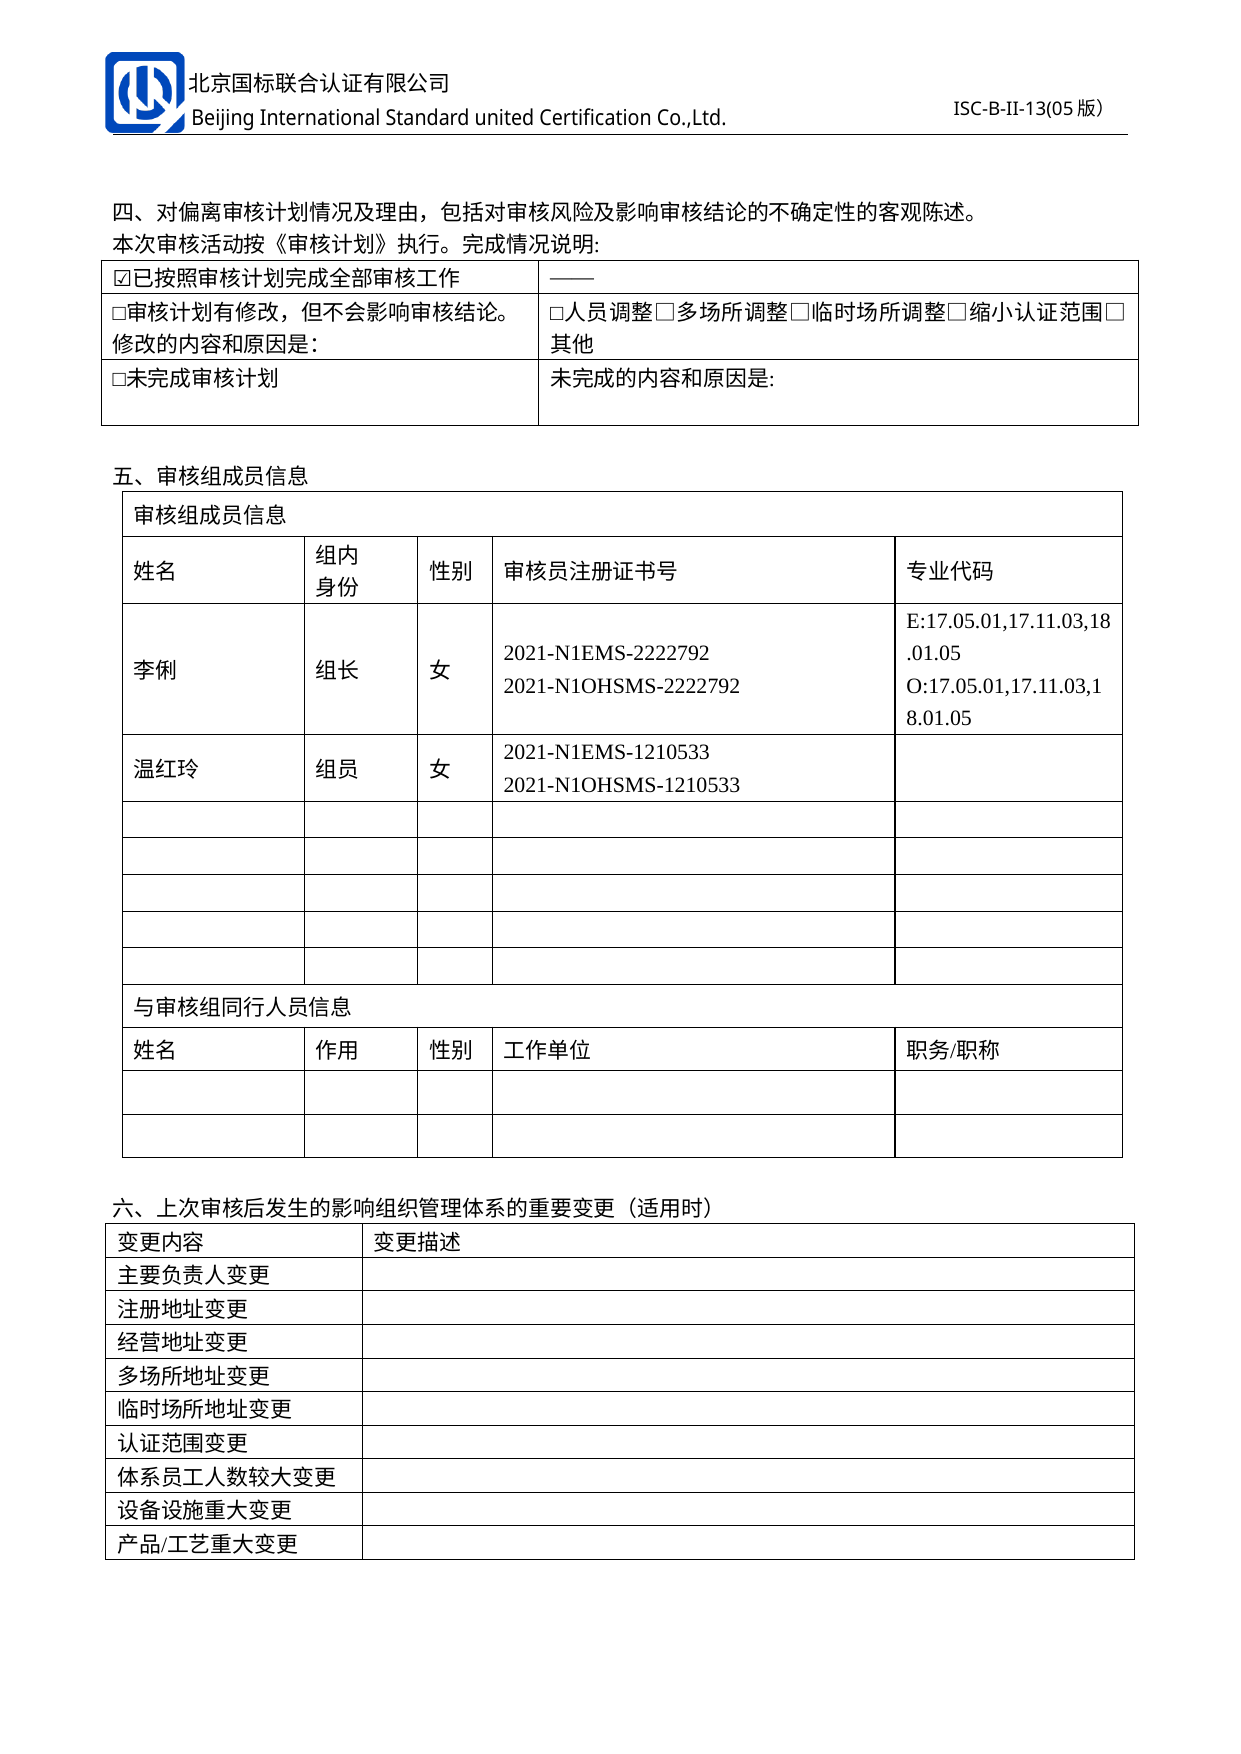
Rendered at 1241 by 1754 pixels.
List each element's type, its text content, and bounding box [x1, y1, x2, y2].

table_cell [305, 912, 417, 947]
table_cell [418, 912, 492, 947]
table_header ☑已按照审核计划完成全部审核工作 [102, 261, 538, 293]
table_cell 职务/职称 [896, 1028, 1122, 1070]
table_cell [123, 1071, 304, 1114]
table_cell [305, 802, 417, 837]
table_cell 临时场所地址变更 [106, 1392, 362, 1424]
table_cell 姓名 [123, 1028, 304, 1070]
text 五、审核组成员信息 [112, 459, 1128, 491]
table_cell [123, 948, 304, 984]
table_cell [896, 1115, 1122, 1157]
table_cell [493, 948, 894, 984]
table_cell [123, 875, 304, 911]
table_header 变更描述 [363, 1224, 1134, 1257]
table_cell 作用 [305, 1028, 417, 1070]
table_cell [896, 875, 1122, 911]
table_cell 体系员工人数较大变更 [106, 1459, 362, 1492]
table_cell 温红玲 [123, 735, 304, 801]
table_cell [896, 802, 1122, 837]
table_cell [418, 875, 492, 911]
table_cell [123, 1115, 304, 1157]
table_cell [896, 948, 1122, 984]
table_cell [418, 1115, 492, 1157]
table_cell [363, 1426, 1134, 1458]
table_cell [418, 948, 492, 984]
table_cell [363, 1258, 1134, 1290]
table_cell [305, 948, 417, 984]
table_cell 组内 身份 [305, 537, 417, 603]
table_cell [363, 1291, 1134, 1324]
table_cell [363, 1325, 1134, 1357]
table_header 变更内容 [106, 1224, 362, 1257]
table_cell □审核计划有修改，但不会影响审核结论。 修改的内容和原因是： [102, 294, 538, 359]
text 四、对偏离审核计划情况及理由，包括对审核风险及影响审核结论的不确定性的客观陈述。 [112, 194, 1128, 227]
table_cell 产品/工艺重大变更 [106, 1526, 362, 1559]
table_cell [418, 802, 492, 837]
text 六、上次审核后发生的影响组织管理体系的重要变更（适用时） [112, 1191, 1128, 1223]
table_cell □人员调整□多场所调整□临时场所调整□缩小认证范围□其他 [539, 294, 1138, 359]
table_header 审核组成员信息 [123, 492, 1122, 536]
table_cell 2021-N1EMS-1210533 2021-N1OHSMS-1210533 [493, 735, 894, 801]
table_cell 专业代码 [896, 537, 1122, 603]
table_cell [493, 802, 894, 837]
table_cell E:17.05.01,17.11.03,18.01.05 O:17.05.01,17.11.03,18.01.05 [896, 604, 1122, 734]
table_cell 性别 [418, 537, 492, 603]
table_cell [123, 838, 304, 874]
table_cell 经营地址变更 [106, 1325, 362, 1357]
table_cell [418, 1071, 492, 1114]
table_cell 姓名 [123, 537, 304, 603]
table_cell [493, 875, 894, 911]
table_cell [896, 735, 1122, 801]
table_cell [896, 838, 1122, 874]
table_cell [363, 1359, 1134, 1391]
text 本次审核活动按《审核计划》执行。完成情况说明: [112, 227, 1128, 259]
table_cell [305, 1115, 417, 1157]
table_cell 设备设施重大变更 [106, 1493, 362, 1525]
table_cell 主要负责人变更 [106, 1258, 362, 1290]
table_cell 性别 [418, 1028, 492, 1070]
table_cell [418, 838, 492, 874]
picture [105, 52, 185, 133]
table_cell [305, 838, 417, 874]
table_cell 女 [418, 604, 492, 734]
table_cell 注册地址变更 [106, 1291, 362, 1324]
table_cell 未完成的内容和原因是: [539, 360, 1138, 425]
table_cell 认证范围变更 [106, 1426, 362, 1458]
table_cell [896, 1071, 1122, 1114]
table_cell [493, 1071, 894, 1114]
table_cell [493, 912, 894, 947]
table_cell 审核员注册证书号 [493, 537, 894, 603]
table_cell [493, 838, 894, 874]
table_cell 与审核组同行人员信息 [123, 985, 1122, 1027]
table_cell 组员 [305, 735, 417, 801]
table_cell [363, 1459, 1134, 1492]
table_cell [305, 1071, 417, 1114]
table_cell [896, 912, 1122, 947]
table_cell 李俐 [123, 604, 304, 734]
table_cell [363, 1392, 1134, 1424]
table_cell 女 [418, 735, 492, 801]
table_cell □未完成审核计划 [102, 360, 538, 425]
table_cell 2021-N1EMS-2222792 2021-N1OHSMS-2222792 [493, 604, 894, 734]
table_cell [363, 1526, 1134, 1559]
table_cell 多场所地址变更 [106, 1359, 362, 1391]
table_cell [123, 802, 304, 837]
table_cell [493, 1115, 894, 1157]
table_cell 工作单位 [493, 1028, 894, 1070]
table_cell [305, 875, 417, 911]
table_cell [123, 912, 304, 947]
table_cell 组长 [305, 604, 417, 734]
table_header —— [539, 261, 1138, 293]
table_cell [363, 1493, 1134, 1525]
